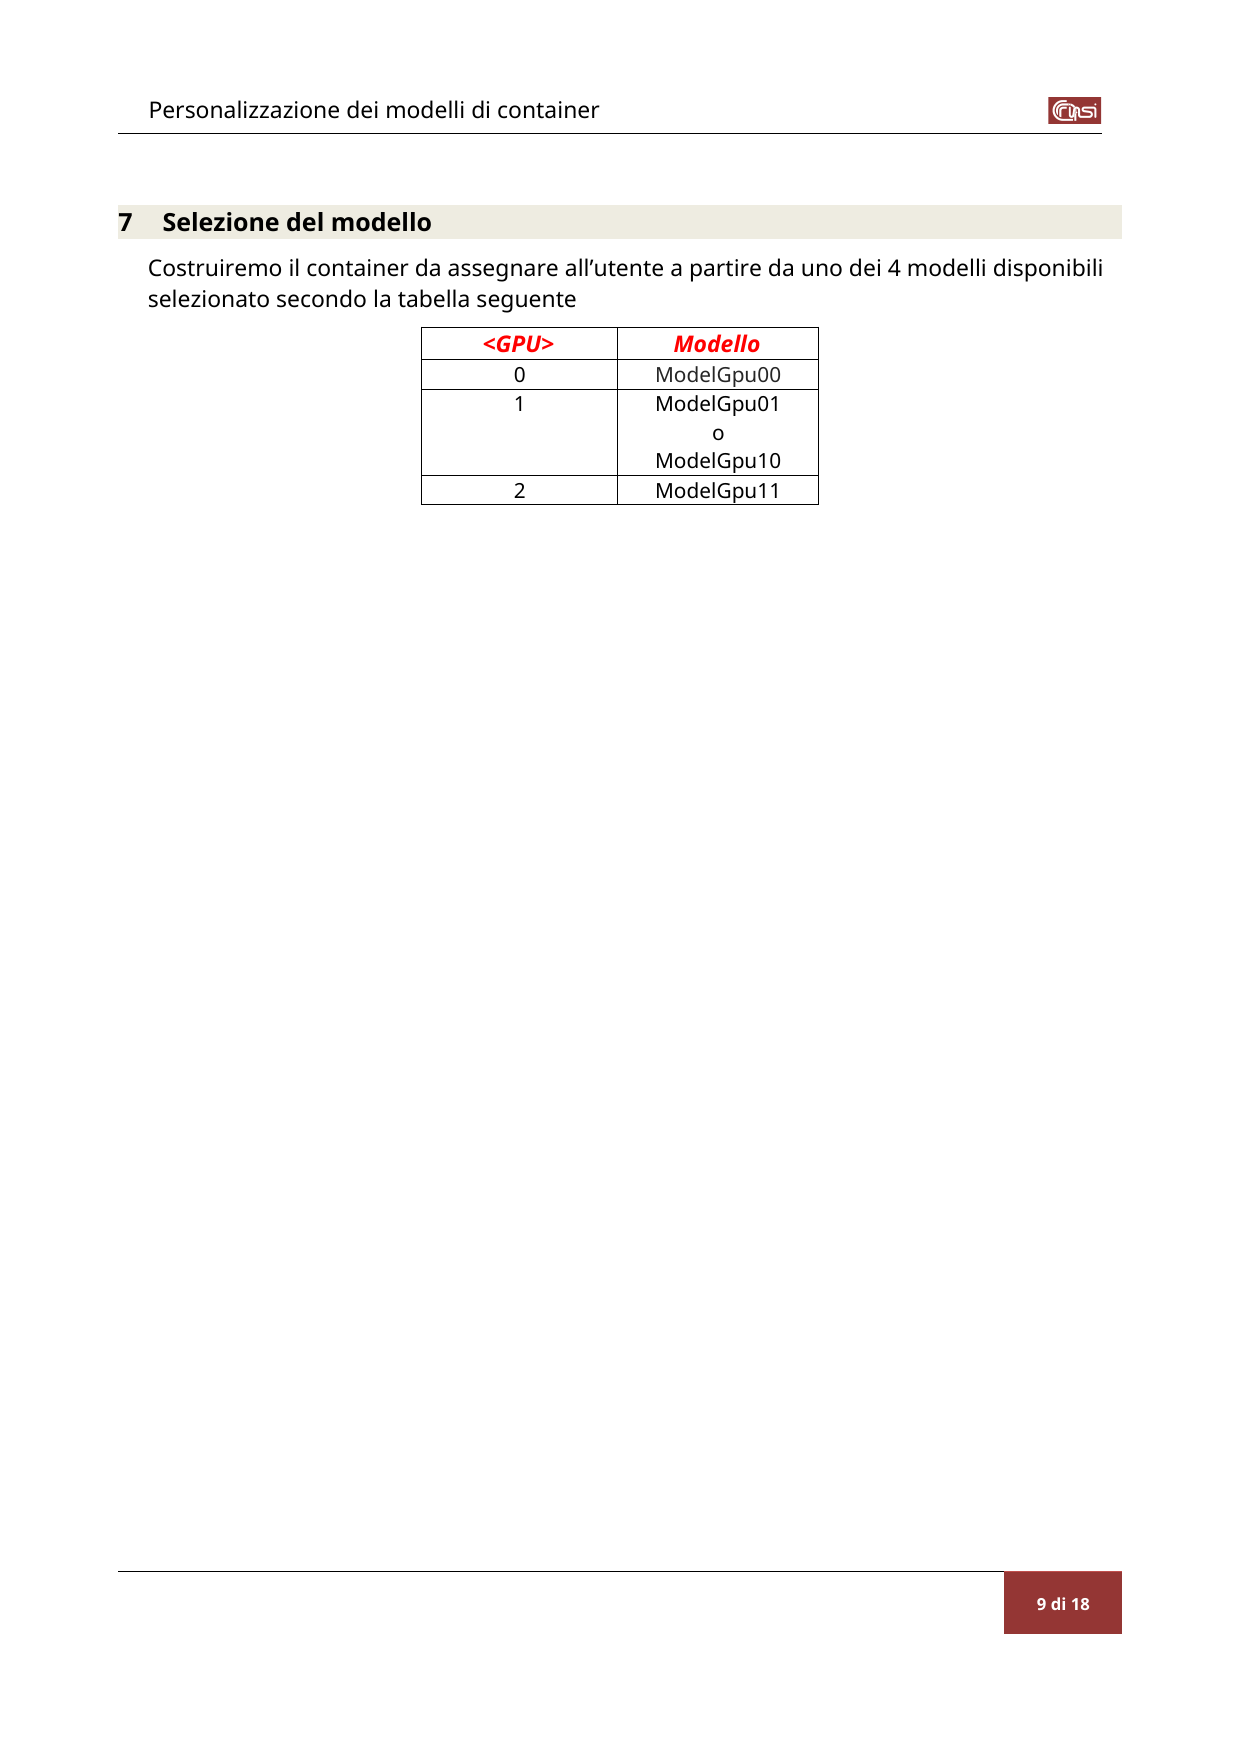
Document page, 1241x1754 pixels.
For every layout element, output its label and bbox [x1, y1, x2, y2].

picture [1048, 97, 1102, 124]
